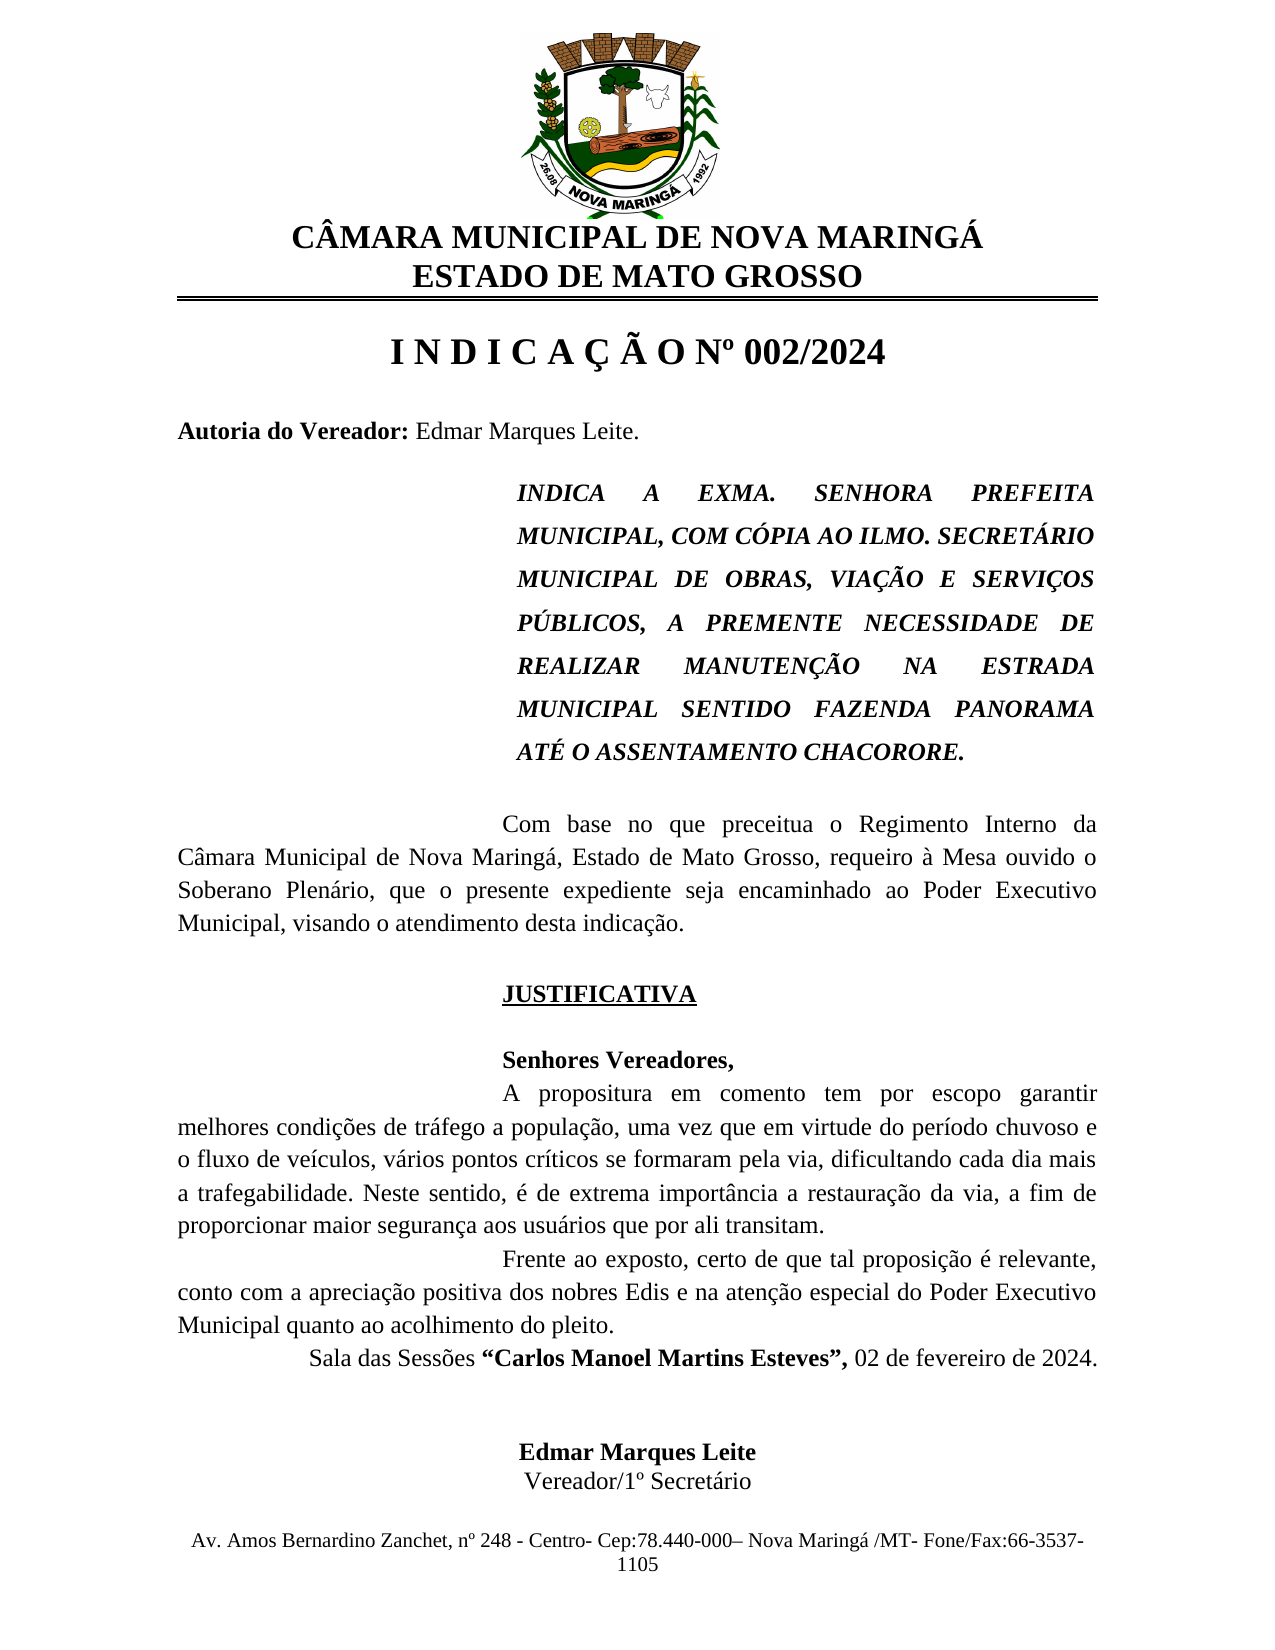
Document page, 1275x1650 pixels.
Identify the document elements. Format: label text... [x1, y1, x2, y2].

text Sala das Sessões “Carlos Manoel Martins Esteves”, 02 de fevereiro de 2024. [177, 1343, 1098, 1371]
text Edmar Marques Leite [177, 1437, 1098, 1466]
text JUSTIFICATIVA [177, 979, 1098, 1008]
text A propositura em comento tem por escopo garantir melhores condições de tráfego a população, uma vez que em virtude do período chuvoso e o fluxo de veículos, vários pontos críticos se formaram pela via, dificultando cada dia mais a trafegabilidade. Neste sentido, é de extrema importância a restauração da via, a fim de proporcionar maior segurança aos usuários que por ali transitam. [177, 1078, 1098, 1239]
text Frente ao exposto, certo de que tal proposição é relevante, conto com a apreciação positiva dos nobres Edis e na atenção especial do Poder Executivo Municipal quanto ao acolhimento do pleito. [177, 1244, 1098, 1338]
text Vereador/1º Secretário [177, 1466, 1098, 1495]
text INDICA A EXMA. SENHORA PREFEITA MUNICIPAL, COM CÓPIA AO ILMO. SECRETÁRIO MUNICIPAL DE OBRAS, VIAÇÃO E SERVIÇOS PÚBLICOS, A PREMENTE NECESSIDADE DE REALIZAR MANUTENÇÃO NA ESTRADA MUNICIPAL SENTIDO FAZENDA PANORAMA ATÉ O ASSENTAMENTO CHACORORE. [517, 478, 1098, 766]
text Com base no que preceitua o Regimento Interno da Câmara Municipal de Nova Maringá, Estado de Mato Grosso, requeiro à Mesa ouvido o Soberano Plenário, que o presente expediente seja encaminhado ao Poder Executivo Municipal, visando o atendimento desta indicação. [177, 809, 1098, 937]
text I N D I C A Ç Ã O Nº 002/2024 [177, 330, 1098, 373]
text Autoria do Vereador: Edmar Marques Leite. [177, 416, 1098, 445]
picture [521, 33, 721, 218]
text Senhores Vereadores, [177, 1046, 1098, 1074]
